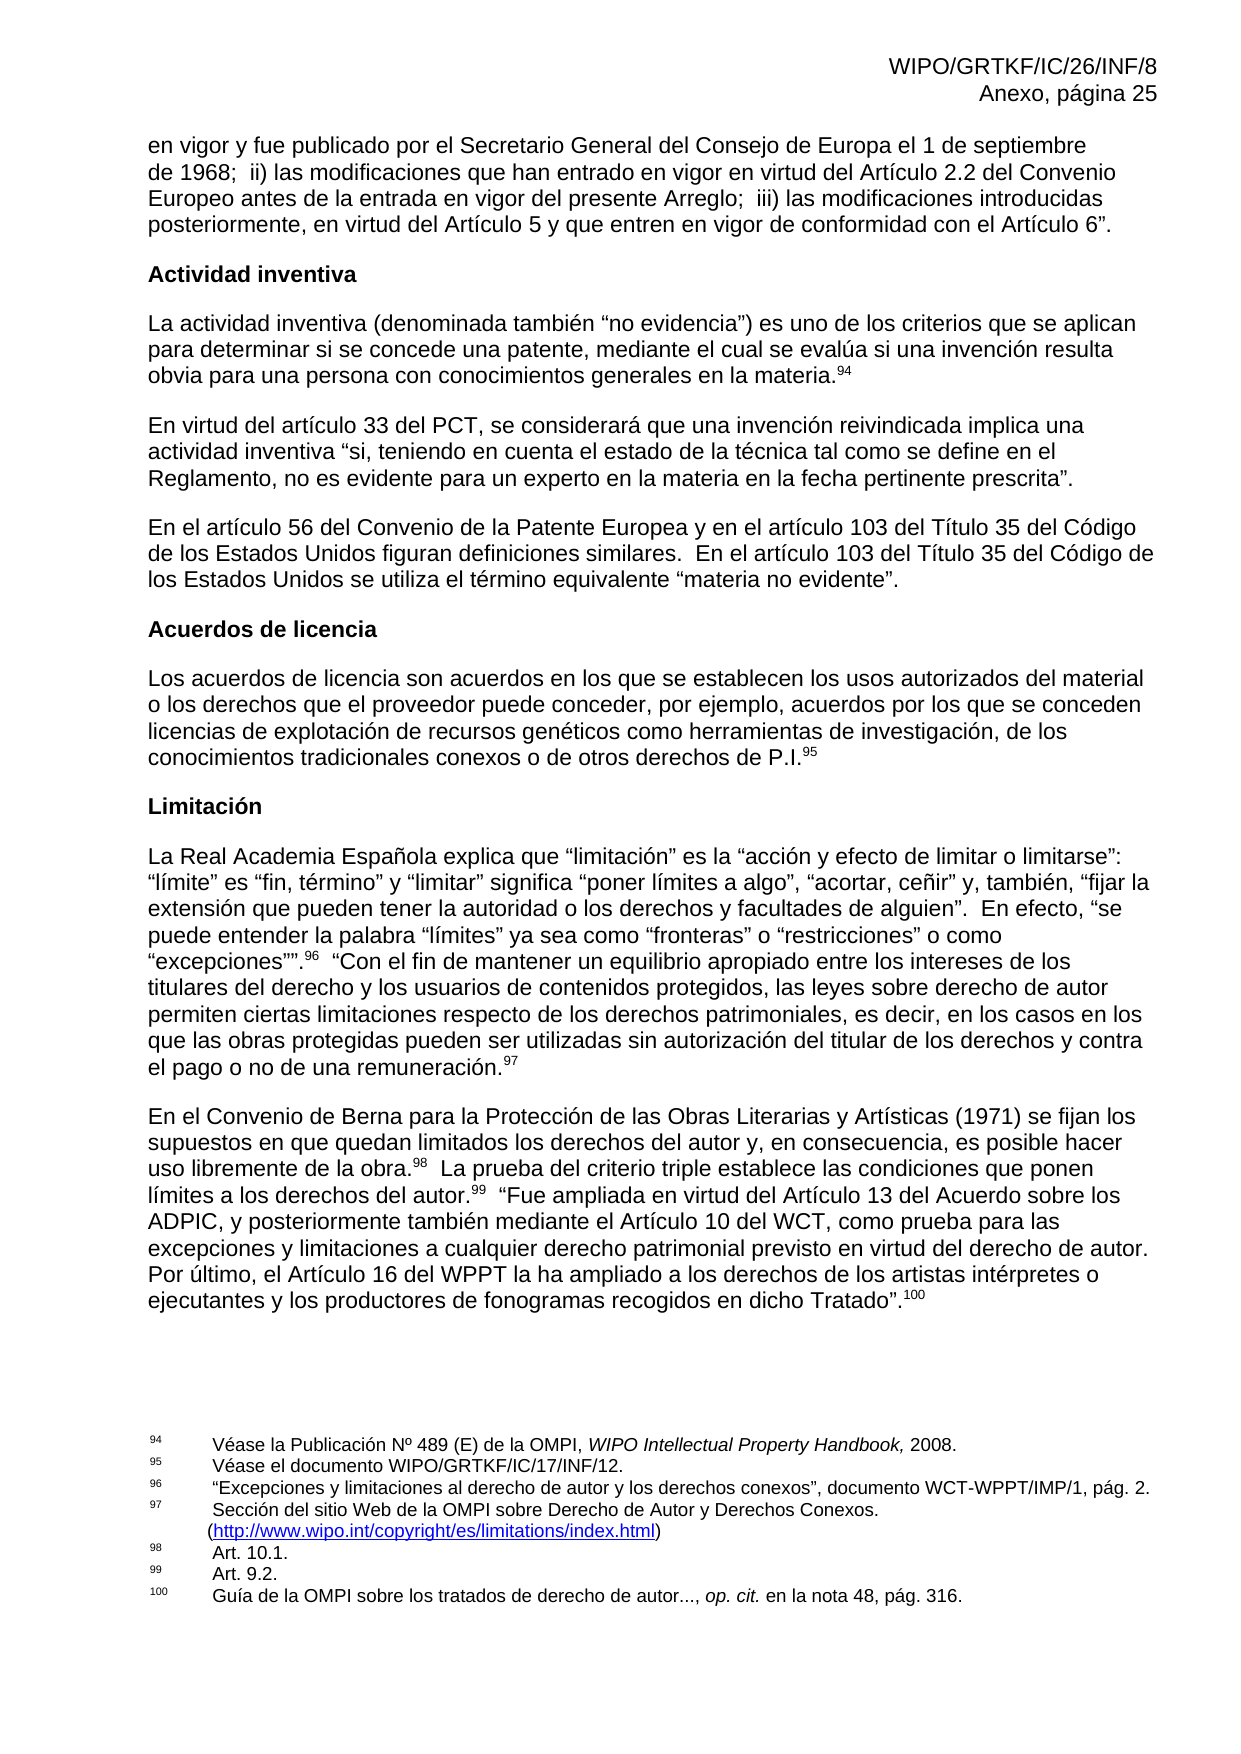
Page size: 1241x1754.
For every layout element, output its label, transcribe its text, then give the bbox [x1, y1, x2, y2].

list Limitación [148, 793, 1157, 820]
list Actividad inventiva [148, 261, 1157, 287]
list La actividad inventiva (denominada también “no evidencia”) es uno de los criterios que se aplican para determinar si se concede una patente, mediante el cual se evalúa si una invención resulta obvia para una persona con conocimientos generales en la materia. [148, 310, 1157, 389]
list En el Convenio de Berna para la Protección de las Obras Literarias y Artísticas (1971) se fijan los supuestos en que quedan limitados los derechos del autor y, en consecuencia, es posible hacer uso libremente de la obra. La prueba del criterio triple establece las condiciones que ponen límites a los derechos del autor. “Fue ampliada en virtud del Artículo 13 del Acuerdo sobre los ADPIC, y posteriormente también mediante el Artículo 10 del WCT, como prueba para las excepciones y limitaciones a cualquier derecho patrimonial previsto en virtud del derecho de autor. Por último, el Artículo 16 del WPPT la ha ampliado a los derechos de los artistas intérpretes o ejecutantes y los productores de fonogramas recogidos en dicho Tratado”. [148, 1103, 1157, 1313]
list En virtud del artículo 33 del PCT, se considerará que una invención reivindicada implica una actividad inventiva “si, teniendo en cuenta el estado de la técnica tal como se define en el Reglamento, no es evidente para un experto en la materia en la fecha pertinente prescrita”. [148, 412, 1157, 491]
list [148, 132, 1157, 238]
list La Real Academia Española explica que “limitación” es la “acción y efecto de limitar o limitarse”: “límite” es “fin, término” y “limitar” significa “poner límites a algo”, “acortar, ceñir” y, también, “fijar la extensión que pueden tener la autoridad o los derechos y facultades de alguien”. En efecto, “se puede entender la palabra “límites” ya sea como “fronteras” o “restricciones” o como “excepciones””. “Con el fin de mantener un equilibrio apropiado entre los intereses de los titulares del derecho y los usuarios de contenidos protegidos, las leyes sobre derecho de autor permiten ciertas limitaciones respecto de los derechos patrimoniales, es decir, en los casos en los que las obras protegidas pueden ser utilizadas sin autorización del titular de los derechos y contra el pago o no de una remuneración. [148, 843, 1157, 1080]
list En el artículo 56 del Convenio de la Patente Europea y en el artículo 103 del Título 35 del Código de los Estados Unidos figuran definiciones similares. En el artículo 103 del Título 35 del Código de los Estados Unidos se utiliza el término equivalente “materia no evidente”. [148, 514, 1157, 593]
list Los acuerdos de licencia son acuerdos en los que se establecen los usos autorizados del material o los derechos que el proveedor puede conceder, por ejemplo, acuerdos por los que se conceden licencias de explotación de recursos genéticos como herramientas de investigación, de los conocimientos tradicionales conexos o de otros derechos de P.I. [148, 665, 1157, 770]
list Acuerdos de licencia [148, 616, 1157, 642]
